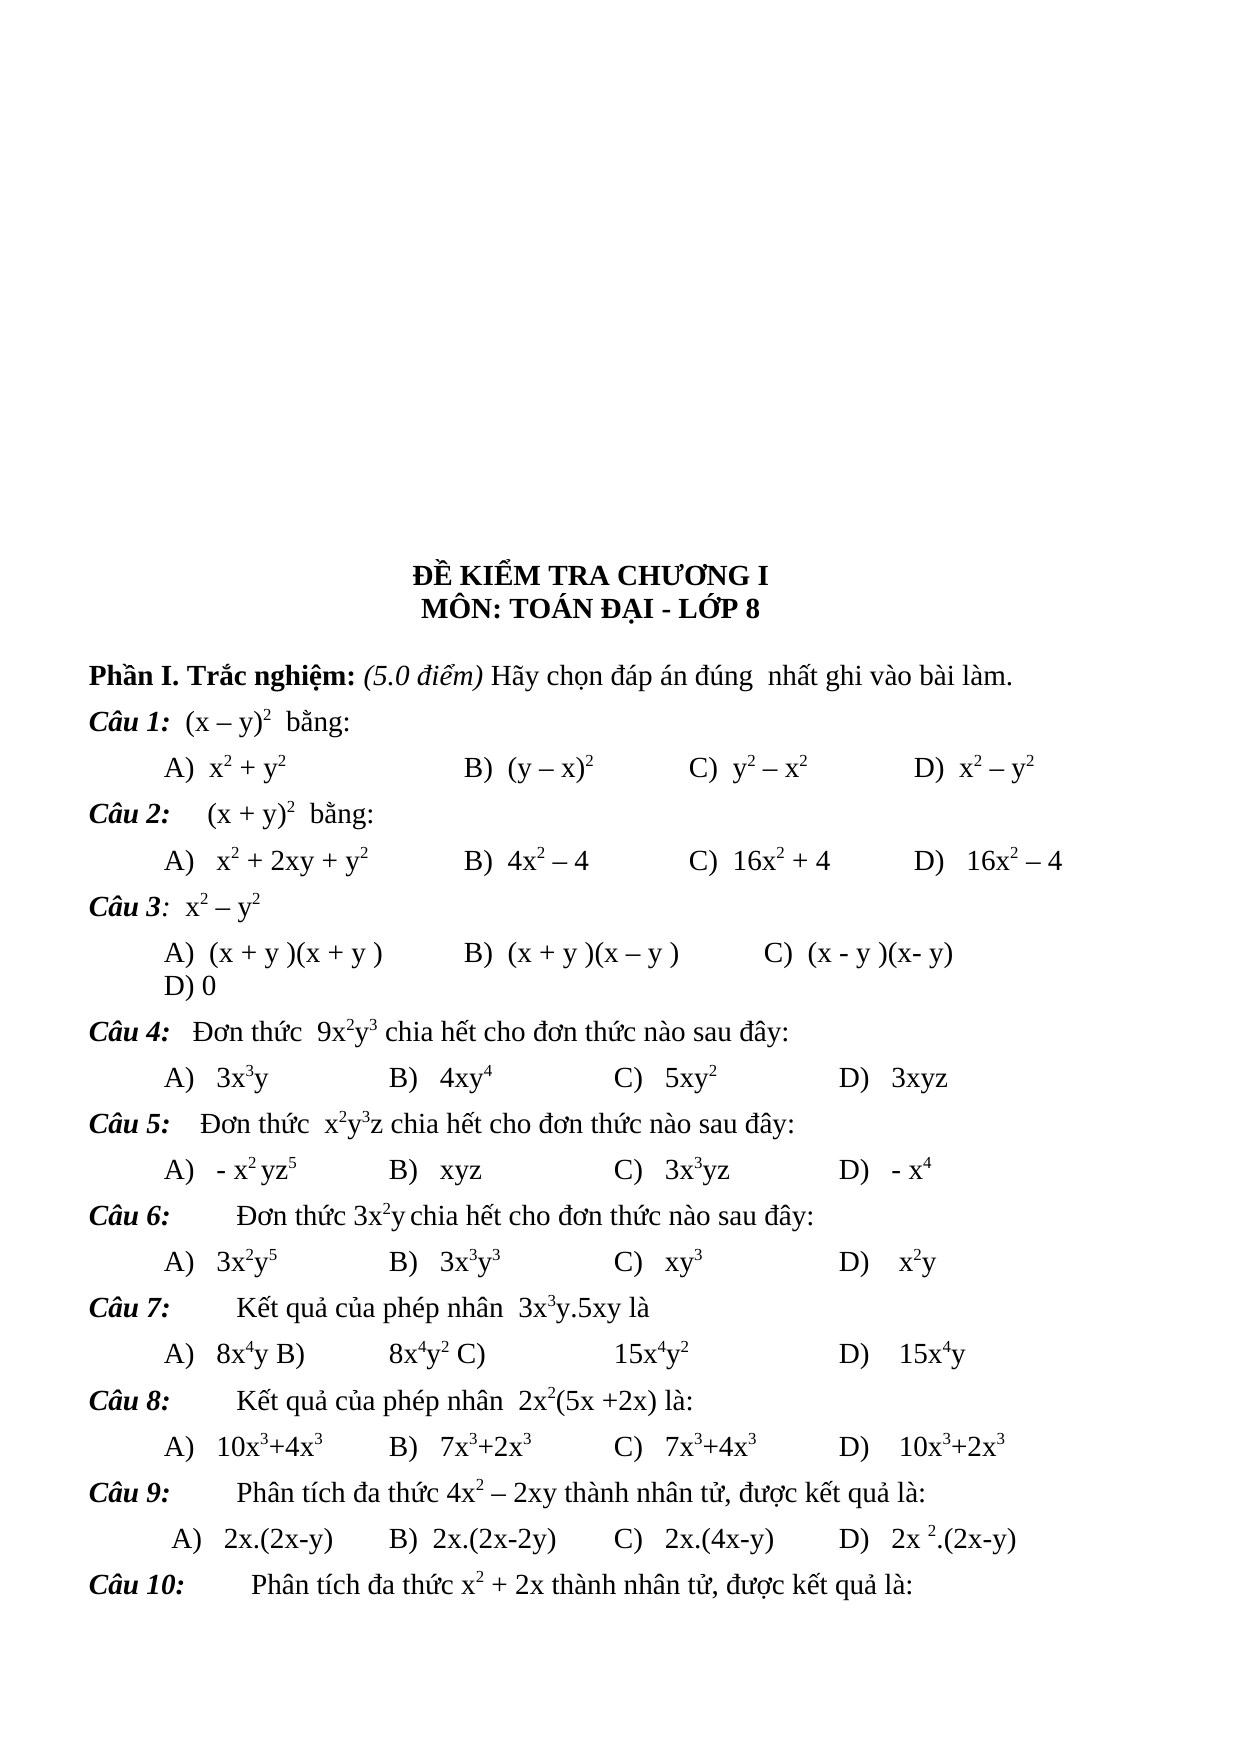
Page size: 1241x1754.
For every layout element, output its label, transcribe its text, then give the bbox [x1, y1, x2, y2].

text Câu 10: Phân tích đa thức x2 + 2x thành nhân tử, được kết quả là: [89, 1567, 1092, 1600]
text Câu 7: Kết quả của phép nhân 3x3y.5xy là [89, 1291, 1092, 1324]
text MÔN: TOÁN ĐẠI - LỚP 8 [89, 591, 1092, 625]
text Câu 6: Đơn thức 3x2y chia hết cho đơn thức nào sau đây: [89, 1198, 1092, 1232]
text A) 10x3+4x3 B) 7x3+2x3 C) 7x3+4x3 D) 10x3+2x3 [89, 1429, 1092, 1462]
text Câu 1: (x – y)2 bằng: [89, 704, 1092, 738]
text Câu 9: Phân tích đa thức 4x2 – 2xy thành nhân tử, được kết quả là: [89, 1475, 1092, 1508]
text Phần I. Trắc nghiệm: (5.0 điểm) Hãy chọn đáp án đúng nhất ghi vào bài làm. [89, 658, 1092, 692]
text A) 3x2y5 B) 3x3y3 C) xy3 D) x2y [89, 1244, 1092, 1278]
text Câu 8: Kết quả của phép nhân 2x2(5x +2x) là: [89, 1383, 1092, 1416]
text Câu 5: Đơn thức x2y3z chia hết cho đơn thức nào sau đây: [89, 1106, 1092, 1140]
text Câu 4: Đơn thức 9x2y3 chia hết cho đơn thức nào sau đây: [89, 1014, 1092, 1048]
text A) (x + y )(x + y ) B) (x + y )(x – y ) C) (x - y )(x- y) D) 0 [89, 935, 1087, 1002]
text A) 2x.(2x-y) B) 2x.(2x-2y) C) 2x.(4x-y) D) 2x 2.(2x-y) [89, 1521, 1092, 1554]
text A) 3x3y B) 4xy4 C) 5xy2 D) 3xyz [89, 1060, 1092, 1094]
text A) 8x4y B) 8x4y2 C) 15x4y2 D) 15x4y [89, 1337, 1092, 1370]
text A) x2 + y2 B) (y – x)2 C) y2 – x2 D) x2 – y2 [89, 751, 1092, 784]
text A) x2 + 2xy + y2 B) 4x2 – 4 C) 16x2 + 4 D) 16x2 – 4 [89, 843, 1092, 876]
text A) - x2 yz5 B) xyz C) 3x3yz D) - x4 [89, 1152, 1092, 1186]
text ĐỀ KIỂM TRA CHƯƠNG I [89, 558, 1092, 591]
text Câu 3: x2 – y2 [89, 889, 1092, 922]
text Câu 2: (x + y)2 bằng: [89, 797, 1092, 830]
